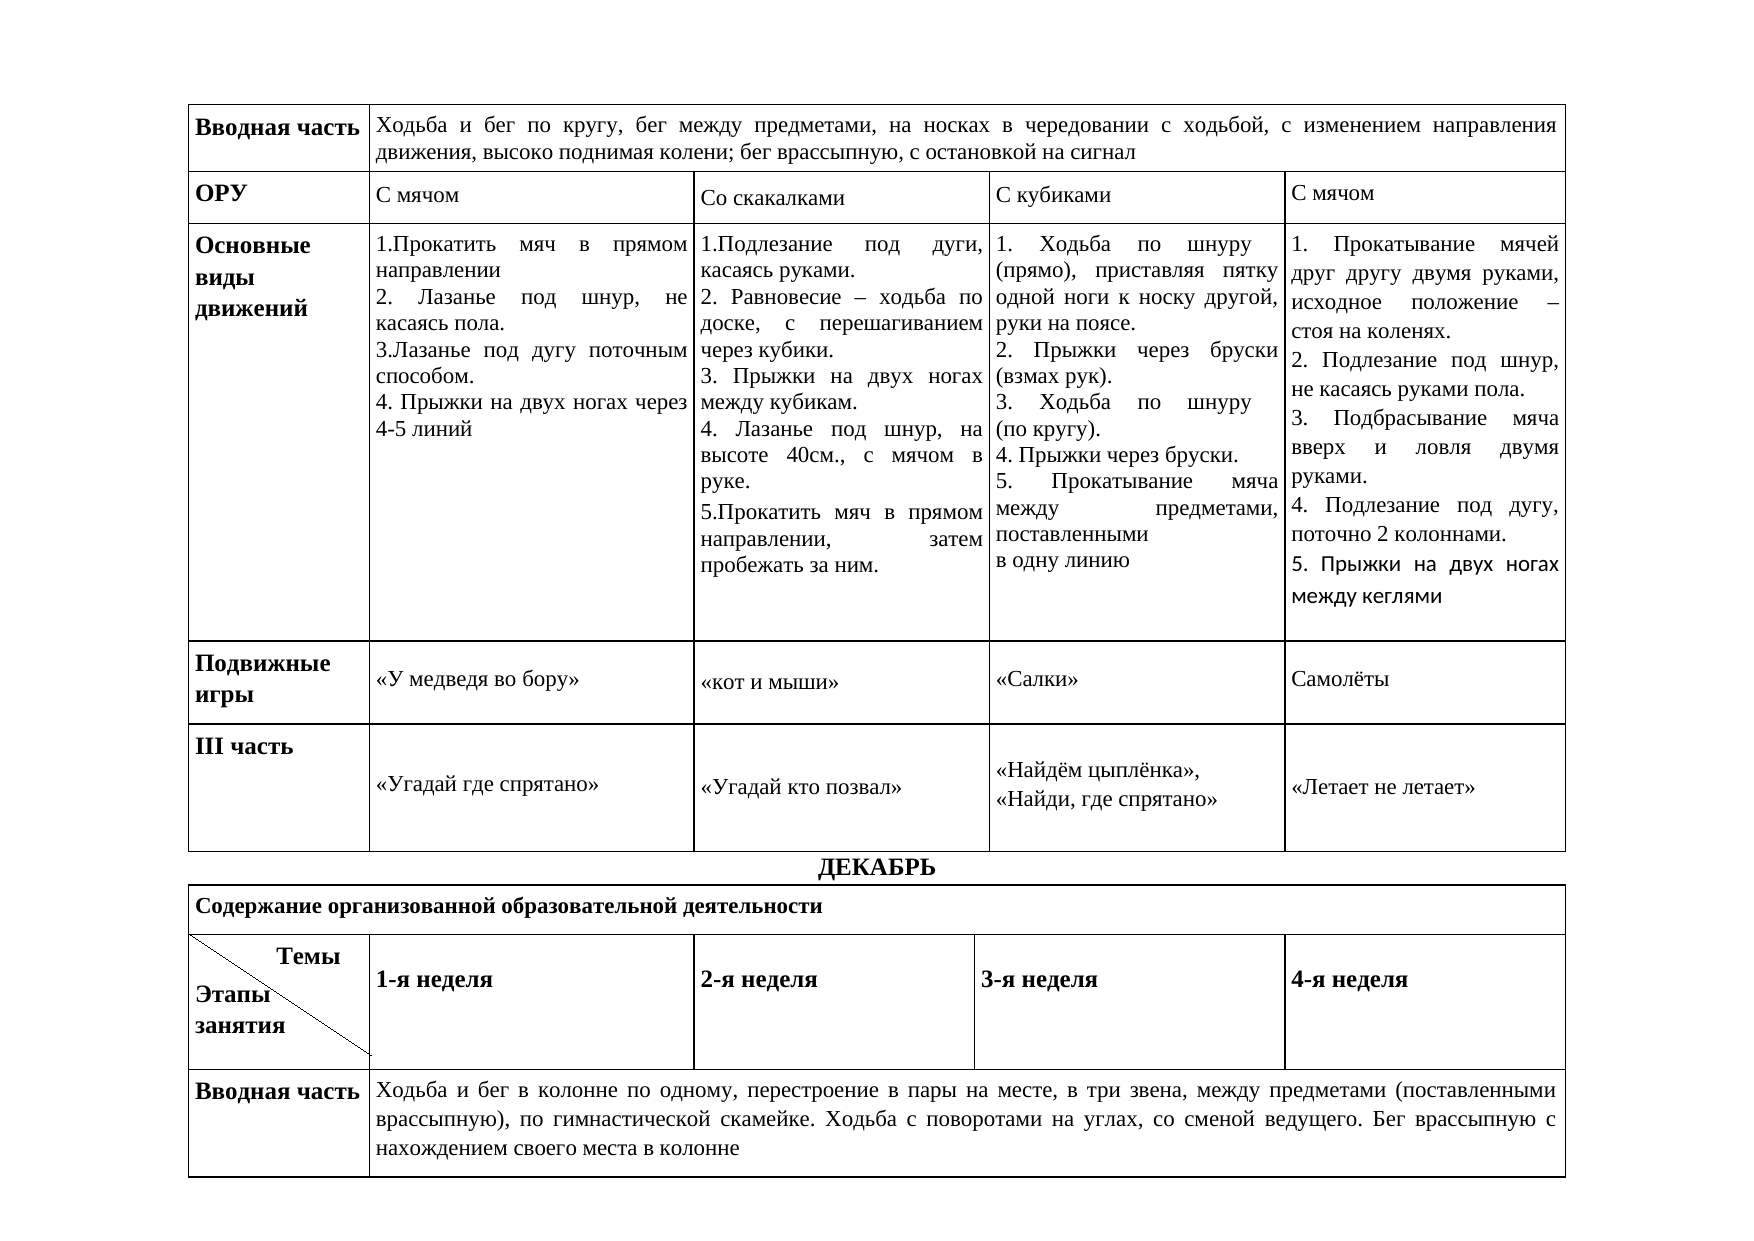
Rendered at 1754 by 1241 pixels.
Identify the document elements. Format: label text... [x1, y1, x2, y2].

table_cell Вводная часть [189, 105, 369, 171]
table_cell Подвижные игры [189, 642, 369, 723]
table_cell 1. Прокатывание мячей друг другу двумя руками, исходное положение – стоя на коленях. 2. Подлезание под шнур, не касаясь руками пола. 3. Подбрасывание мяча вверх и ловля двумя руками. 4. Подлезание под дугу, поточно 2 колоннами. 5. Прыжки на двух ногах между кеглями [1286, 224, 1565, 640]
table_cell 4-я неделя [1286, 935, 1565, 1068]
table_cell 3-я неделя [975, 935, 1284, 1068]
table_cell 2-я неделя [695, 935, 974, 1068]
table_cell Ходьба и бег по кругу, бег между предметами, на носках в чередовании с ходьбой, с изменением направления движения, высоко поднимая колени; бег врассыпную, с остановкой на сигнал [370, 105, 1565, 171]
table_cell «Найдём цыплёнка», «Найди, где спрятано» [990, 725, 1284, 851]
table_cell С мячом [1286, 172, 1565, 222]
table_cell «кот и мыши» [695, 642, 989, 723]
table_cell Ходьба и бег в колонне по одному, перестроение в пары на месте, в три звена, между предметами (поставленными врассыпную), по гимнастической скамейке. Ходьба с поворотами на углах, со сменой ведущего. Бег врассыпную с нахождением своего места в колонне [370, 1070, 1565, 1176]
table_cell С кубиками [990, 172, 1284, 222]
table_cell Основные виды движений [189, 224, 369, 640]
table_cell 1.Прокатить мяч в прямом направлении 2. Лазанье под шнур, не касаясь пола. 3.Лазанье под дугу поточным способом. 4. Прыжки на двух ногах через 4-5 линий [370, 224, 693, 640]
table_cell III часть [189, 725, 369, 851]
table_cell 1. Ходьба по шнуру (прямо), приставляя пятку одной ноги к носку другой, руки на поясе. 2. Прыжки через бруски (взмах рук). 3. Ходьба по шнуру (по кругу). 4. Прыжки через бруски. 5. Прокатывание мяча между предметами, поставленными в одну линию [990, 224, 1284, 640]
text ДЕКАБРЬ [118, 852, 1636, 881]
table_cell 1.Подлезание под дуги, касаясь руками. 2. Равновесие – ходьба по доске, с перешагиванием через кубики. 3. Прыжки на двух ногах между кубикам. 4. Лазанье под шнур, на высоте 40см., с мячом в руке. 5.Прокатить мяч в прямом направлении, затем пробежать за ним. [695, 224, 989, 640]
table_cell «Летает не летает» [1286, 725, 1565, 851]
table_cell Со скакалками [695, 172, 989, 222]
table_cell «Салки» [990, 642, 1284, 723]
table_cell «Угадай где спрятано» [370, 725, 693, 851]
table_cell «У медведя во бору» [370, 642, 693, 723]
table_cell Самолёты [1286, 642, 1565, 723]
table_cell «Угадай кто позвал» [695, 725, 989, 851]
table_cell Вводная часть [189, 1070, 369, 1176]
table_cell Темы Этапы занятия [189, 935, 369, 1068]
table_header Содержание организованной образовательной деятельности [189, 886, 1565, 933]
table_cell С мячом [370, 172, 693, 222]
table_cell ОРУ [189, 172, 369, 222]
table_cell 1-я неделя [370, 935, 693, 1068]
